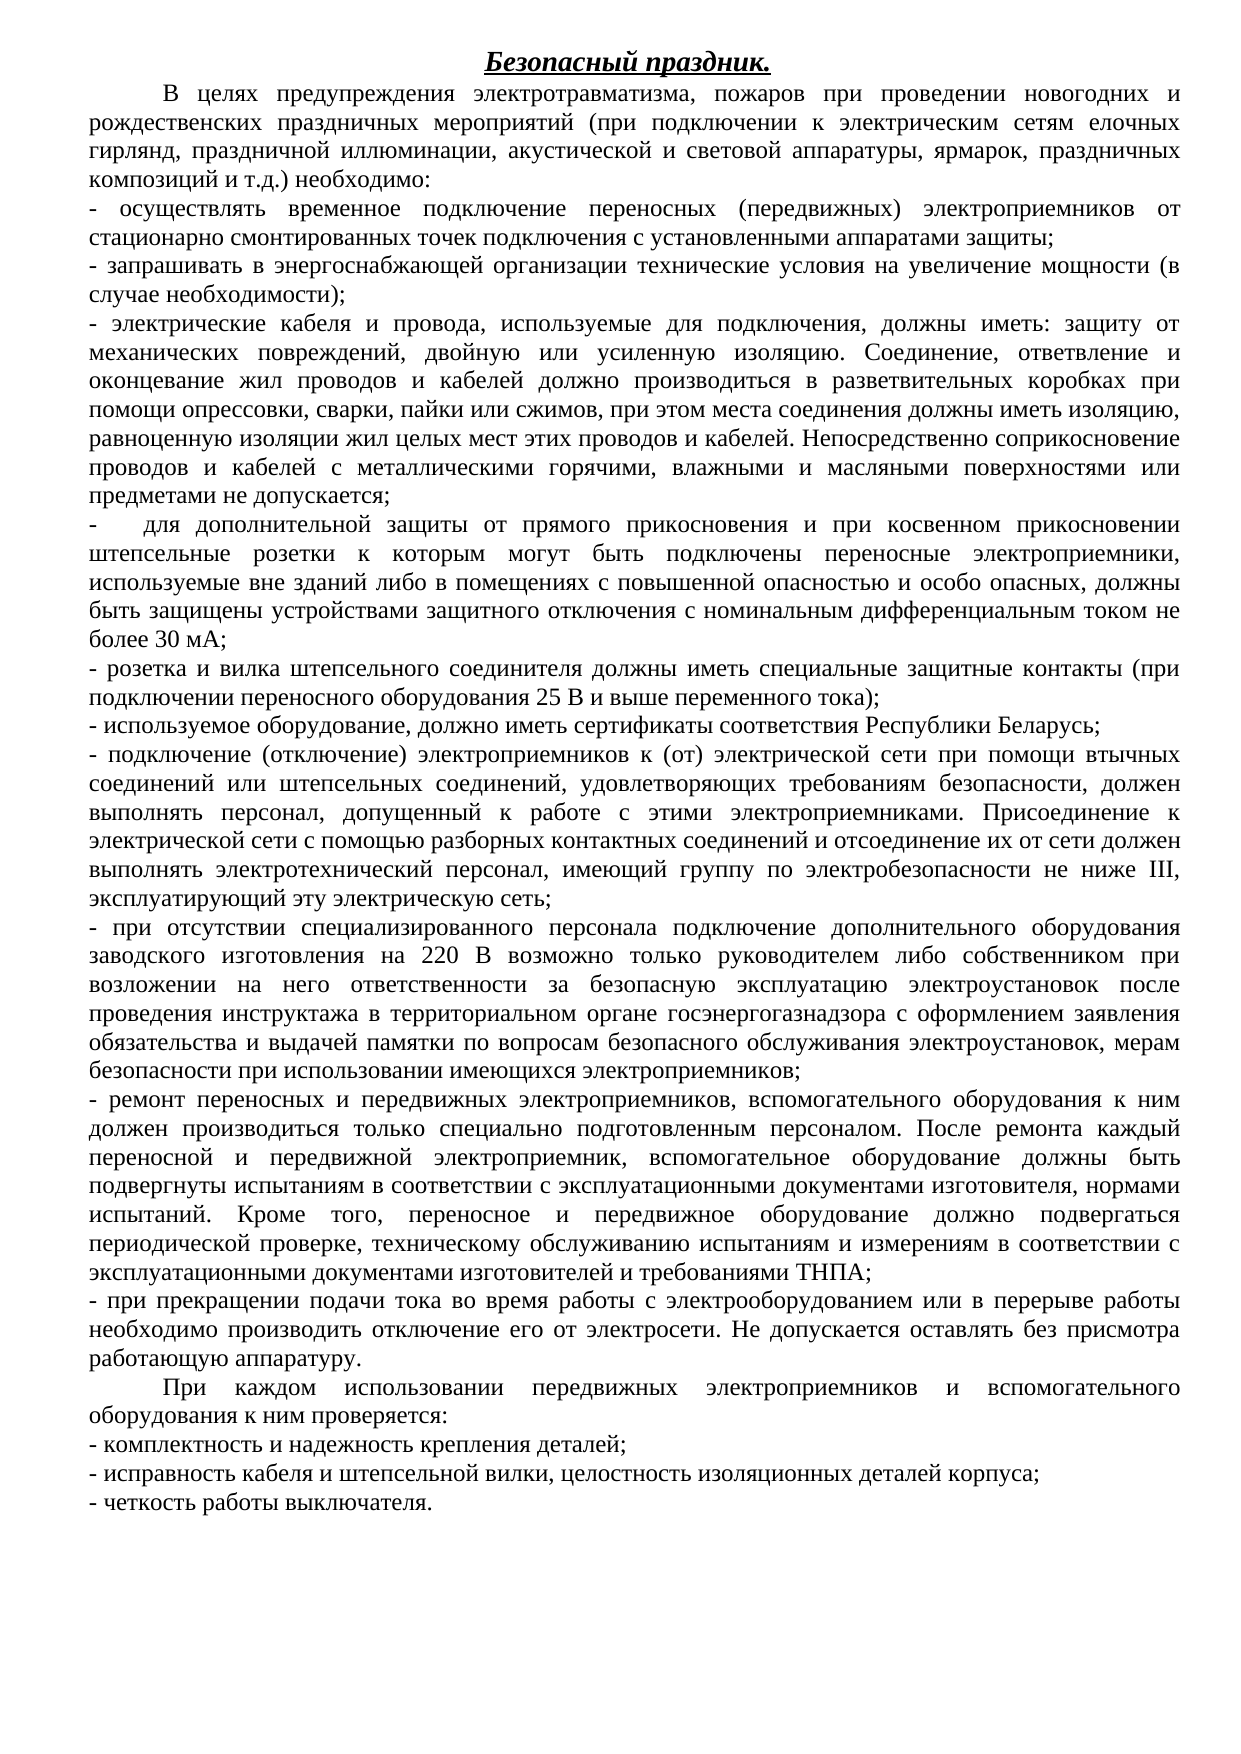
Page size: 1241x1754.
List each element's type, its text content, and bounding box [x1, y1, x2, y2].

text - четкость работы выключателя. [89, 1487, 1181, 1515]
text - ремонт переносных и передвижных электроприемников, вспомогательного оборудования к ним должен производиться только специально подготовленным персоналом. После ремонта каждый переносной и передвижной электроприемник, вспомогательное оборудование должны быть подвергнуты испытаниям в соответствии с эксплуатационными документами изготовителя, нормами испытаний. Кроме того, переносное и передвижное оборудование должно подвергаться периодической проверке, техническому обслуживанию испытаниям и измерениям в соответствии с эксплуатационными документами изготовителей и требованиями ТНПА; [89, 1084, 1181, 1285]
text - осуществлять временное подключение переносных (передвижных) электроприемников от стационарно смонтированных точек подключения с установленными аппаратами защиты; [89, 193, 1181, 250]
text - запрашивать в энергоснабжающей организации технические условия на увеличение мощности (в случае необходимости); [89, 250, 1181, 308]
text - при отсутствии специализированного персонала подключение дополнительного оборудования заводского изготовления на 220 В возможно только руководителем либо собственником при возложении на него ответственности за безопасную эксплуатацию электроустановок после проведения инструктажа в территориальном органе госэнергогазнадзора с оформлением заявления обязательства и выдачей памятки по вопросам безопасного обслуживания электроустановок, мерам безопасности при использовании имеющихся электроприемников; [89, 912, 1181, 1084]
text - при прекращении подачи тока во время работы с электрооборудованием или в перерыве работы необходимо производить отключение его от электросети. Не допускается оставлять без присмотра работающую аппаратуру. [89, 1285, 1181, 1372]
text - розетка и вилка штепсельного соединителя должны иметь специальные защитные контакты (при подключении переносного оборудования 25 В и выше переменного тока); [89, 653, 1181, 710]
text В целях предупреждения электротравматизма, пожаров при проведении новогодних и рождественских праздничных мероприятий (при подключении к электрическим сетям елочных гирлянд, праздничной иллюминации, акустической и световой аппаратуры, ярмарок, праздничных композиций и т.д.) необходимо: [89, 78, 1181, 193]
text - используемое оборудование, должно иметь сертификаты соответствия Республики Беларусь; [89, 710, 1181, 739]
text - комплектность и надежность крепления деталей; [89, 1429, 1181, 1458]
text - для дополнительной защиты от прямого прикосновения и при косвенном прикосновении штепсельные розетки к которым могут быть подключены переносные электроприемники, используемые вне зданий либо в помещениях с повышенной опасностью и особо опасных, должны быть защищены устройствами защитного отключения с номинальным дифференциальным током не более 30 мА; [89, 509, 1181, 653]
text Безопасный праздник. [103, 44, 1152, 78]
text - исправность кабеля и штепсельной вилки, целостность изоляционных деталей корпуса; [89, 1458, 1181, 1487]
text При каждом использовании передвижных электроприемников и вспомогательного оборудования к ним проверяется: [89, 1372, 1181, 1429]
text - подключение (отключение) электроприемников к (от) электрической сети при помощи втычных соединений или штепсельных соединений, удовлетворяющих требованиям безопасности, должен выполнять персонал, допущенный к работе с этими электроприемниками. Присоединение к электрической сети с помощью разборных контактных соединений и отсоединение их от сети должен выполнять электротехнический персонал, имеющий группу по электробезопасности не ниже III, эксплуатирующий эту электрическую сеть; [89, 739, 1181, 912]
text - электрические кабеля и провода, используемые для подключения, должны иметь: защиту от механических повреждений, двойную или усиленную изоляцию. Соединение, ответвление и оконцевание жил проводов и кабелей должно производиться в разветвительных коробках при помощи опрессовки, сварки, пайки или сжимов, при этом места соединения должны иметь изоляцию, равноценную изоляции жил целых мест этих проводов и кабелей. Непосредственно соприкосновение проводов и кабелей с металлическими горячими, влажными и масляными поверхностями или предметами не допускается; [89, 308, 1181, 509]
